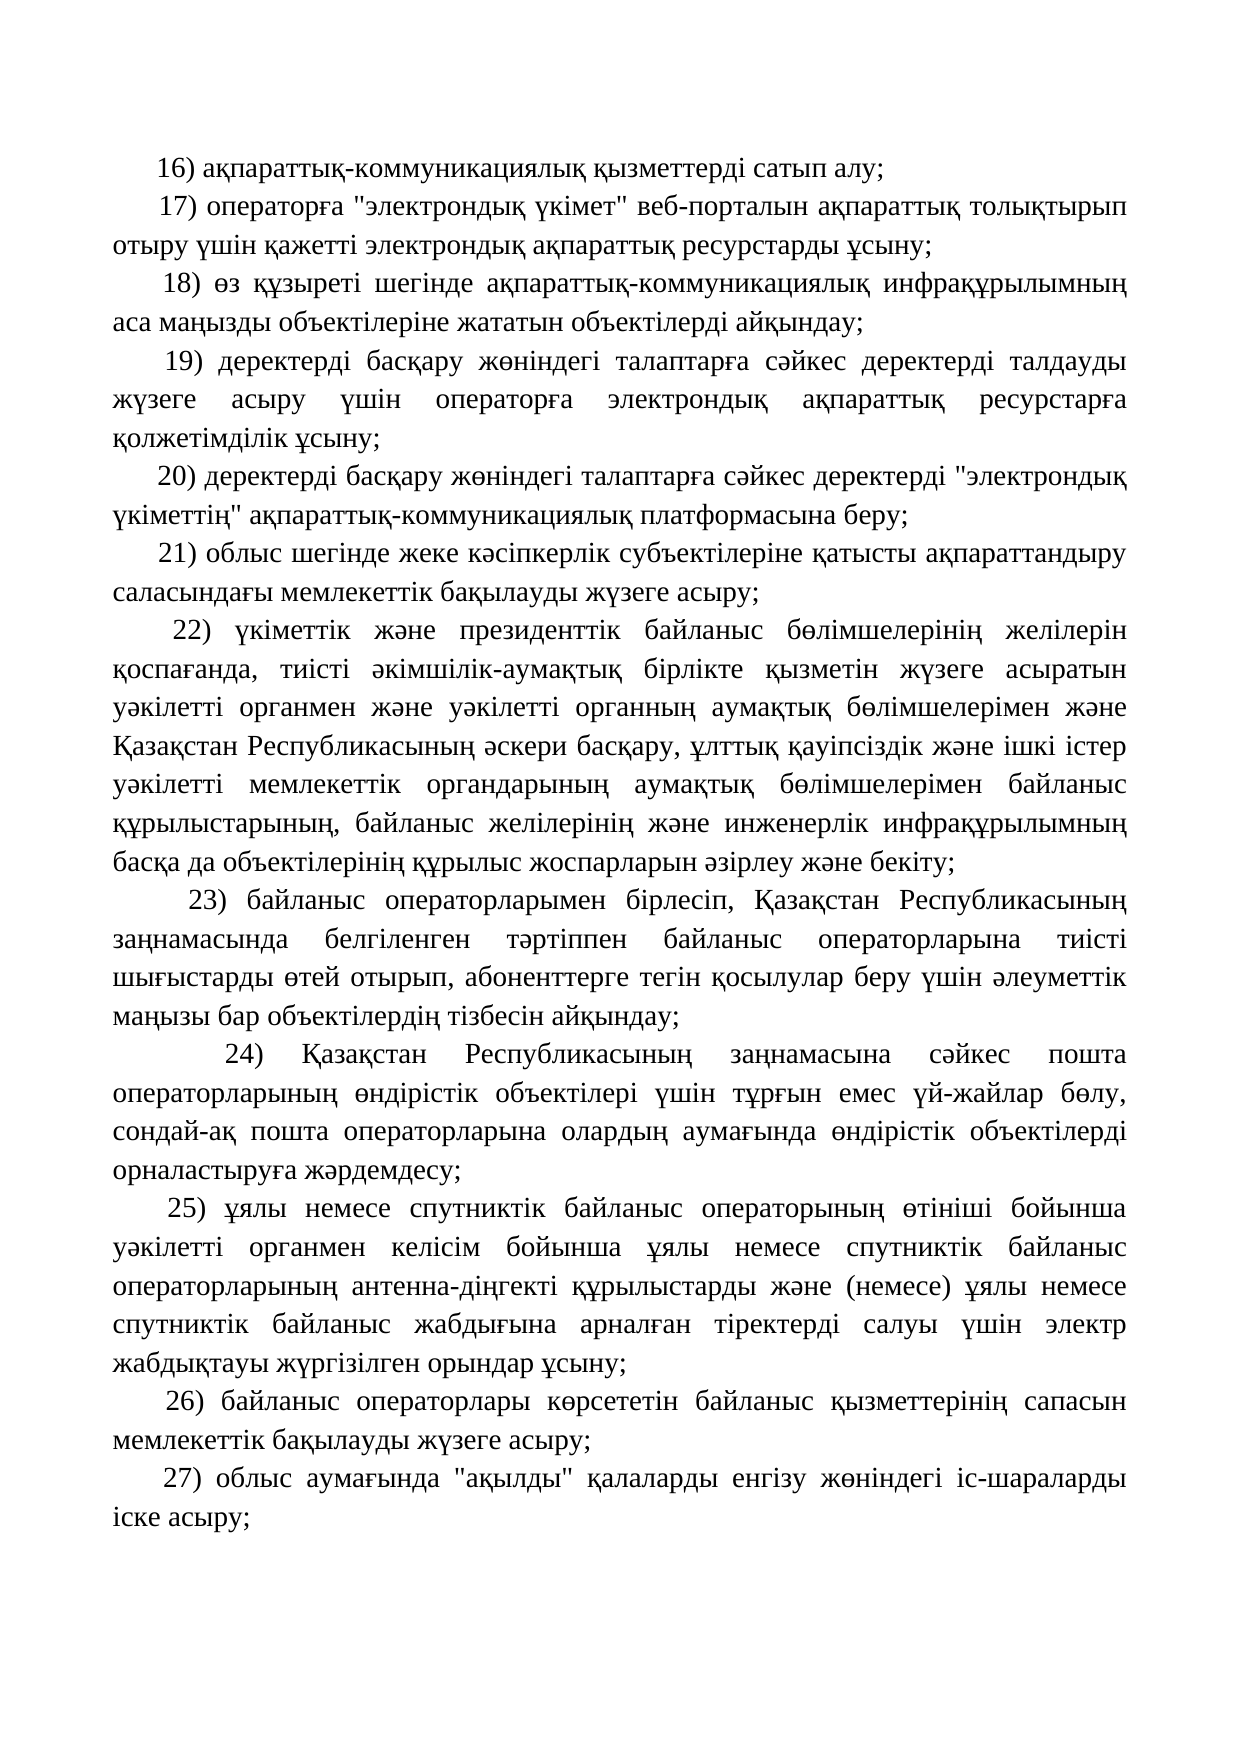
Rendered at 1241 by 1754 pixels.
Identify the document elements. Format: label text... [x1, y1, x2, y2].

text 19) деректерді басқару жөніндегі талаптарға сәйкес деректерді талдауды жүзеге асыру үшін операторға электрондық ақпараттық ресурстарға қолжетімділік ұсыну; [112, 343, 1128, 453]
text 27) облыс аумағында "ақылды" қалаларды енгізу жөніндегі іс-шараларды іске асыру; [112, 1460, 1128, 1532]
text 26) байланыс операторлары көрсететін байланыс қызметтерінің сапасын мемлекеттік бақылауды жүзеге асыру; [112, 1383, 1128, 1455]
text 25) ұялы немесе спутниктік байланыс операторының өтініші бойынша уәкілетті органмен келісім бойынша ұялы немесе спутниктік байланыс операторларының антенна-діңгекті құрылыстарды және (немесе) ұялы немесе спутниктік байланыс жабдығына арналған тіректерді салуы үшін электр жабдықтауы жүргізілген орындар ұсыну; [112, 1191, 1128, 1378]
text 21) облыс шегінде жеке кәсіпкерлік субъектілеріне қатысты ақпараттандыру саласындағы мемлекеттік бақылауды жүзеге асыру; [112, 535, 1128, 607]
text 22) үкіметтік және президенттік байланыс бөлімшелерінің желілерін қоспағанда, тиісті әкімшілік-аумақтық бірлікте қызметін жүзеге асыратын уәкілетті органмен және уәкілетті органның аумақтық бөлімшелерімен және Қазақстан Республикасының әскери басқару, ұлттық қауіпсіздік және ішкі істер уәкілетті мемлекеттік органдарының аумақтық бөлімшелерімен байланыс құрылыстарының, байланыс желілерінің және инженерлік инфрақұрылымның басқа да объектілерінің құрылыс жоспарларын әзірлеу және бекіту; [112, 612, 1128, 877]
text 18) өз құзыреті шегінде ақпараттық-коммуникациялық инфрақұрылымның аса маңызды объектілеріне жататын объектілерді айқындау; [112, 266, 1128, 338]
text 23) байланыс операторларымен бірлесіп, Қазақстан Республикасының заңнамасында белгіленген тәртіппен байланыс операторларына тиісті шығыстарды өтей отырып, абоненттерге тегін қосылулар беру үшін әлеуметтік маңызы бар объектілердің тізбесін айқындау; [112, 882, 1128, 1031]
text 24) Қазақстан Республикасының заңнамасына сәйкес пошта операторларының өндірістік объектілері үшін тұрғын емес үй-жайлар бөлу, сондай-ақ пошта операторларына олардың аумағында өндірістік объектілерді орналастыруға жәрдемдесу; [112, 1036, 1128, 1186]
text 16) ақпараттық-коммуникациялық қызметтерді сатып алу; [112, 150, 1128, 183]
text 20) деректерді басқару жөніндегі талаптарға сәйкес деректерді "электрондық үкіметтің" ақпараттық-коммуникациялық платформасына беру; [112, 458, 1128, 530]
text 17) операторға "электрондық үкімет" веб-порталын ақпараттық толықтырып отыру үшін қажетті электрондық ақпараттық ресурстарды ұсыну; [112, 188, 1128, 261]
